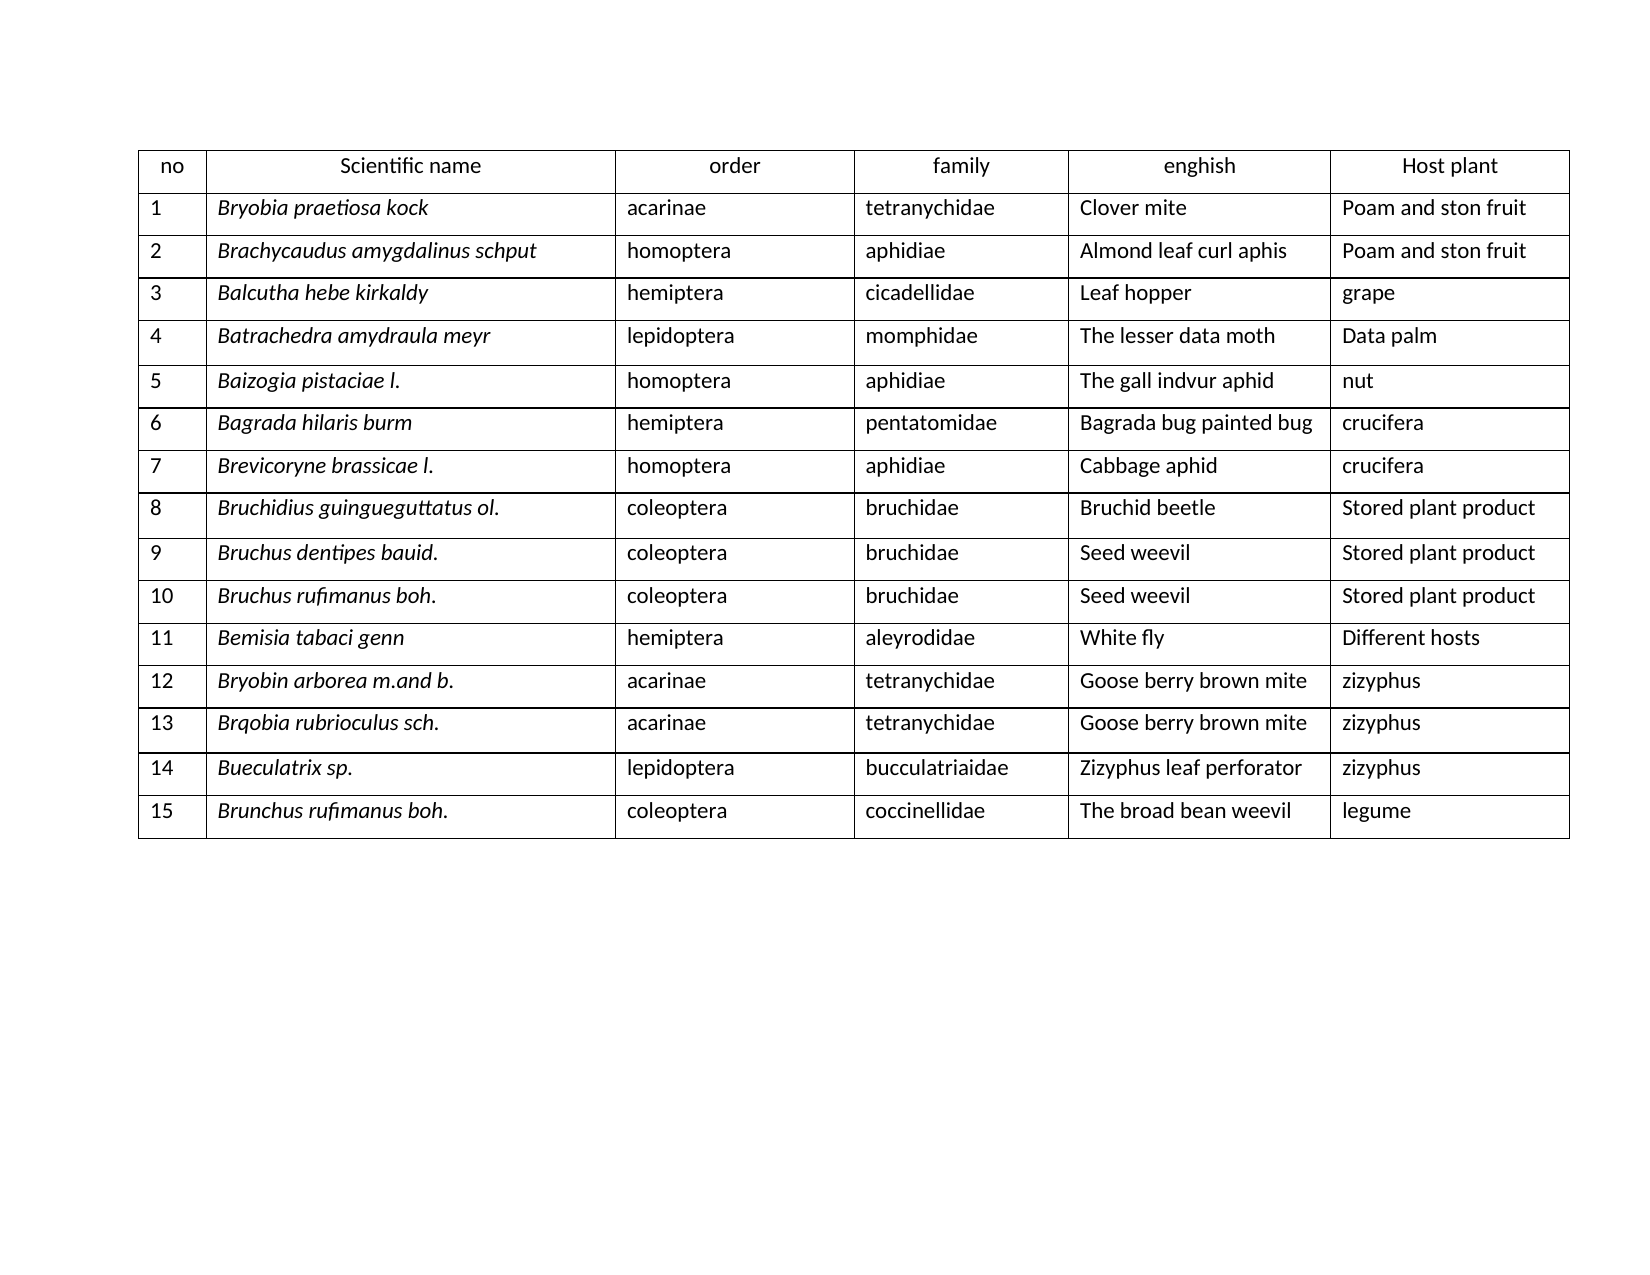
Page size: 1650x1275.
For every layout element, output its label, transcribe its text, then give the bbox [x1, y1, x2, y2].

table_cell Bruchid beetle [1069, 494, 1330, 537]
table_cell aphidiae [855, 366, 1068, 407]
table_cell Baizogia pistaciae l. [207, 366, 615, 407]
table_cell 2 [139, 236, 206, 277]
table_cell Goose berry brown mite [1069, 666, 1330, 707]
table_cell aphidiae [855, 236, 1068, 277]
table_cell 7 [139, 451, 206, 492]
table_cell homoptera [616, 366, 854, 407]
table_header Host plant [1331, 151, 1569, 192]
table_cell acarinae [616, 194, 854, 235]
table_cell cicadellidae [855, 279, 1068, 320]
table_header enghish [1069, 151, 1330, 192]
table_cell 9 [139, 539, 206, 580]
table_cell Stored plant product [1331, 581, 1569, 622]
table_cell Poam and ston fruit [1331, 236, 1569, 277]
table_header order [616, 151, 854, 192]
table_cell homoptera [616, 451, 854, 492]
table_cell 8 [139, 494, 206, 537]
table_cell Brunchus rufimanus boh. [207, 796, 615, 837]
table_cell Data palm [1331, 321, 1569, 365]
table_cell Bryobin arborea m.and b. [207, 666, 615, 707]
table_cell 10 [139, 581, 206, 622]
table_cell Seed weevil [1069, 539, 1330, 580]
table_cell coleoptera [616, 539, 854, 580]
table_cell nut [1331, 366, 1569, 407]
table_cell grape [1331, 279, 1569, 320]
table_cell 1 [139, 194, 206, 235]
table_cell hemiptera [616, 279, 854, 320]
table_cell The gall indvur aphid [1069, 366, 1330, 407]
table_cell zizyphus [1331, 666, 1569, 707]
table_cell 4 [139, 321, 206, 365]
table_cell crucifera [1331, 451, 1569, 492]
table_cell coleoptera [616, 581, 854, 622]
table_cell Brachycaudus amygdalinus schput [207, 236, 615, 277]
table_cell Stored plant product [1331, 539, 1569, 580]
table_header family [855, 151, 1068, 192]
table_cell Bemisia tabaci genn [207, 624, 615, 665]
table_cell The lesser data moth [1069, 321, 1330, 365]
table_cell bruchidae [855, 539, 1068, 580]
table_cell 13 [139, 709, 206, 752]
table_cell Poam and ston fruit [1331, 194, 1569, 235]
table_cell hemiptera [616, 409, 854, 450]
table_cell 14 [139, 754, 206, 795]
table_cell Almond leaf curl aphis [1069, 236, 1330, 277]
table_cell Balcutha hebe kirkaldy [207, 279, 615, 320]
table_cell Zizyphus leaf perforator [1069, 754, 1330, 795]
table_cell momphidae [855, 321, 1068, 365]
table_cell lepidoptera [616, 321, 854, 365]
table_cell Seed weevil [1069, 581, 1330, 622]
table_cell Stored plant product [1331, 494, 1569, 537]
table_cell bruchidae [855, 494, 1068, 537]
table_cell The broad bean weevil [1069, 796, 1330, 837]
table_cell Bagrada bug painted bug [1069, 409, 1330, 450]
table_cell Brevicoryne brassicae l. [207, 451, 615, 492]
table_cell 3 [139, 279, 206, 320]
table_cell Bagrada hilaris burm [207, 409, 615, 450]
table_cell legume [1331, 796, 1569, 837]
table_cell Clover mite [1069, 194, 1330, 235]
table_cell homoptera [616, 236, 854, 277]
table_cell acarinae [616, 666, 854, 707]
table_cell hemiptera [616, 624, 854, 665]
table_cell aphidiae [855, 451, 1068, 492]
table_cell Goose berry brown mite [1069, 709, 1330, 752]
table_cell Different hosts [1331, 624, 1569, 665]
table_cell zizyphus [1331, 754, 1569, 795]
table_cell coccinellidae [855, 796, 1068, 837]
table_cell 15 [139, 796, 206, 837]
table_cell 6 [139, 409, 206, 450]
table_cell pentatomidae [855, 409, 1068, 450]
table_cell coleoptera [616, 796, 854, 837]
table_cell tetranychidae [855, 666, 1068, 707]
table_cell Bryobia praetiosa kock [207, 194, 615, 235]
table_header no [139, 151, 206, 192]
table_cell bucculatriaidae [855, 754, 1068, 795]
table_cell zizyphus [1331, 709, 1569, 752]
table_cell lepidoptera [616, 754, 854, 795]
table_cell Bueculatrix sp. [207, 754, 615, 795]
table_cell aleyrodidae [855, 624, 1068, 665]
table_cell coleoptera [616, 494, 854, 537]
table_cell Leaf hopper [1069, 279, 1330, 320]
table_cell Bruchus rufimanus boh. [207, 581, 615, 622]
table_cell White fly [1069, 624, 1330, 665]
table_cell Brqobia rubrioculus sch. [207, 709, 615, 752]
table_cell Batrachedra amydraula meyr [207, 321, 615, 365]
table_cell Cabbage aphid [1069, 451, 1330, 492]
table_cell 12 [139, 666, 206, 707]
table_cell 5 [139, 366, 206, 407]
table_cell bruchidae [855, 581, 1068, 622]
table_cell Bruchus dentipes bauid. [207, 539, 615, 580]
table_cell tetranychidae [855, 709, 1068, 752]
table_cell crucifera [1331, 409, 1569, 450]
table_header Scientific name [207, 151, 615, 192]
table_cell 11 [139, 624, 206, 665]
table_cell acarinae [616, 709, 854, 752]
table_cell Bruchidius guingueguttatus ol. [207, 494, 615, 537]
table_cell tetranychidae [855, 194, 1068, 235]
